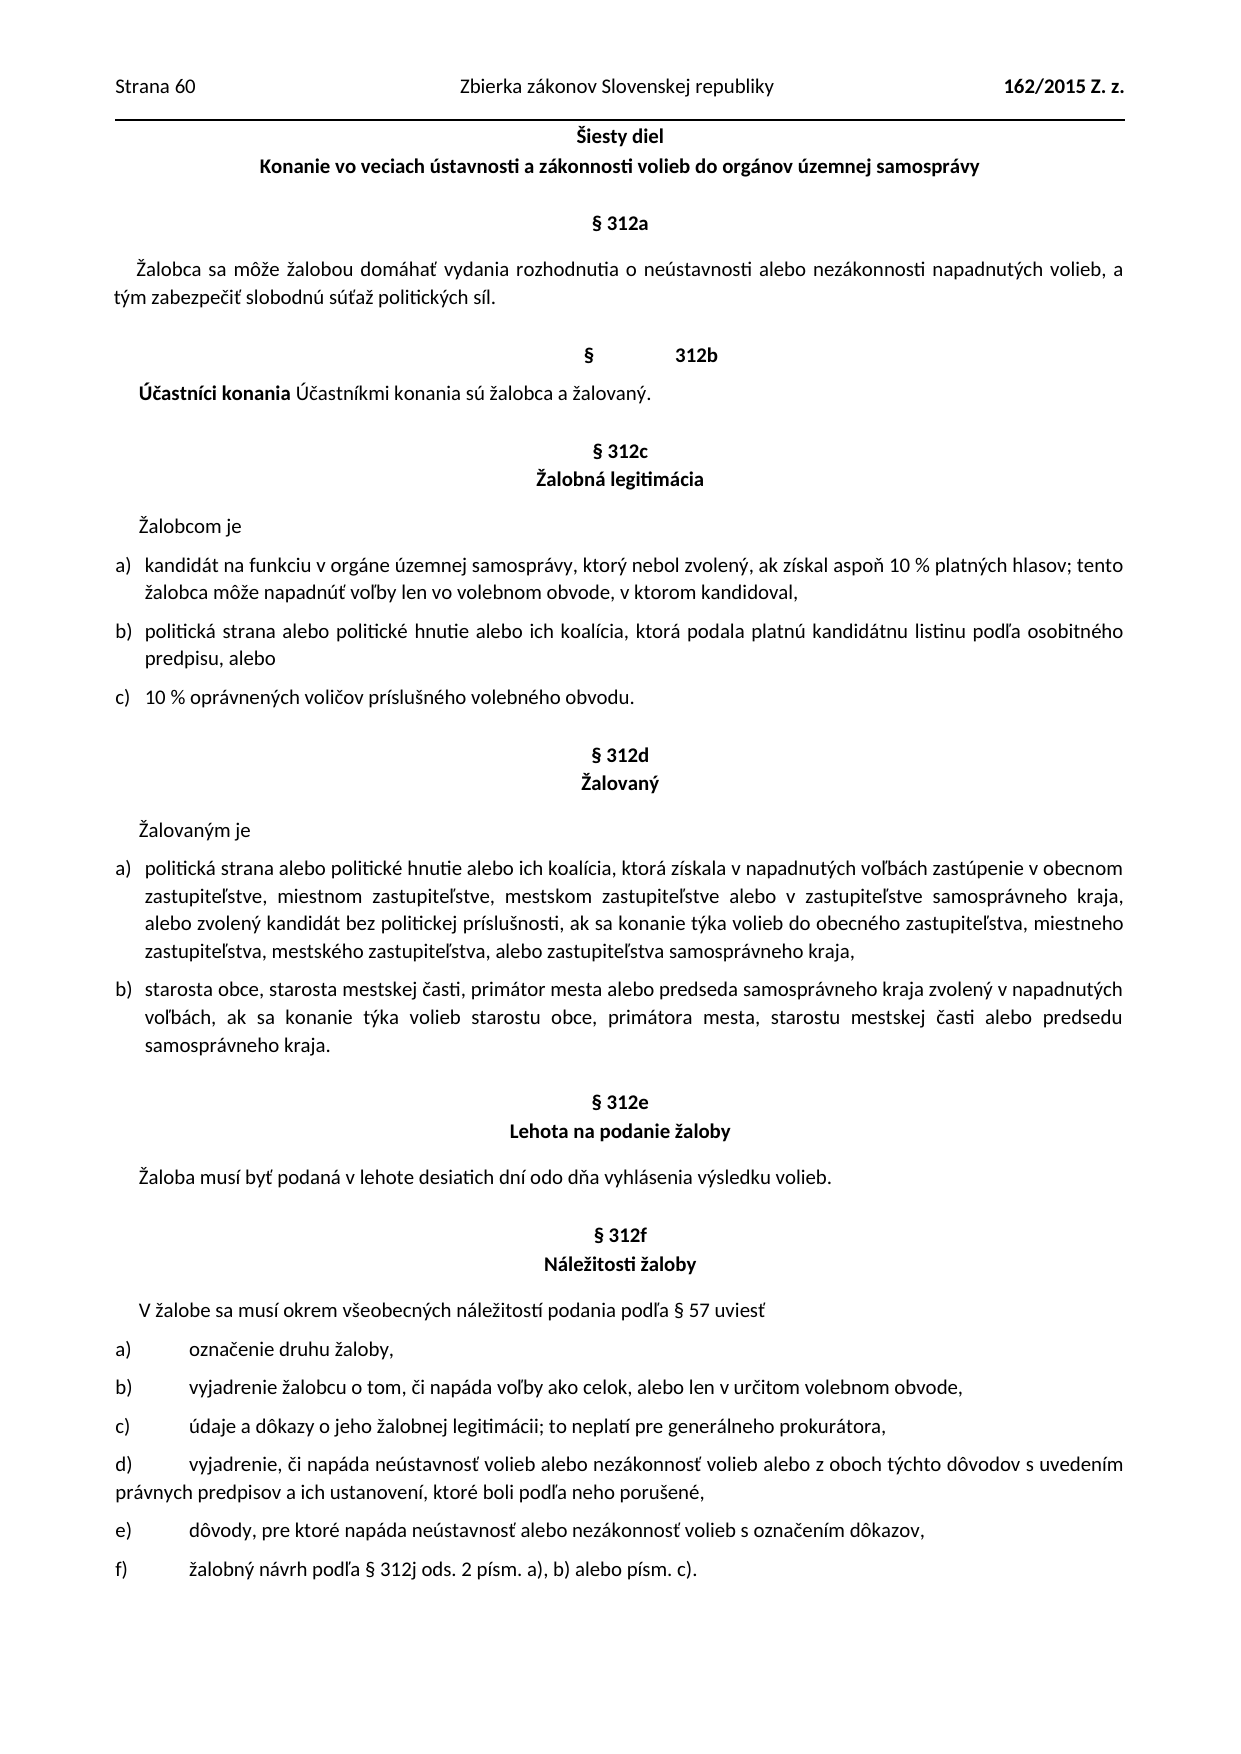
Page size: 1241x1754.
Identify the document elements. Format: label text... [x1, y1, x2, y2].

text § 312d [124, 742, 1116, 767]
list kandidát na funkciu v orgáne územnej samosprávy, ktorý nebol zvolený, ak získal aspoň 10 % platných hlasov; tento žalobca môže napadnúť voľby len vo volebnom obvode, v ktorom kandidoval, [115, 552, 1125, 605]
text V žalobe sa musí okrem všeobecných náležitostí podania podľa § 57 uviesť [139, 1297, 1125, 1323]
list politická strana alebo politické hnutie alebo ich koalícia, ktorá získala v napadnutých voľbách zastúpenie v obecnom zastupiteľstve, miestnom zastupiteľstve, mestskom zastupiteľstve alebo v zastupiteľstve samosprávneho kraja, alebo zvolený kandidát bez politickej príslušnosti, ak sa konanie týka volieb do obecného zastupiteľstva, miestneho zastupiteľstva, mestského zastupiteľstva, alebo zastupiteľstva samosprávneho kraja, [115, 855, 1125, 963]
text Šiesty diel [124, 101, 1116, 148]
list vyjadrenie žalobcu o tom, či napáda voľby ako celok, alebo len v určitom volebnom obvode, [115, 1374, 1125, 1400]
text Žalovaným je [139, 817, 1125, 842]
list označenie druhu žaloby, [115, 1336, 1125, 1361]
text Žaloba musí byť podaná v lehote desiatich dní odo dňa vyhlásenia výsledku volieb. [139, 1164, 1125, 1190]
text § 312f [124, 1222, 1116, 1248]
text Žalovaný [124, 770, 1116, 796]
text Náležitosti žaloby [124, 1251, 1116, 1276]
text Žalobcom je [139, 513, 1125, 539]
text Žalobná legitimácia [124, 467, 1116, 492]
list žalobný návrh podľa § 312j ods. 2 písm. a), b) alebo písm. c). [115, 1556, 1125, 1581]
list dôvody, pre ktoré napáda neústavnosť alebo nezákonnosť volieb s označením dôkazov, [115, 1517, 1125, 1543]
text Konanie vo veciach ústavnosti a zákonnosti volieb do orgánov územnej samosprávy [124, 154, 1116, 179]
list vyjadrenie, či napáda neústavnosť volieb alebo nezákonnosť volieb alebo z oboch týchto dôvodov s uvedením právnych predpisov a ich ustanovení, ktoré boli podľa neho porušené, [115, 1451, 1125, 1504]
text § 312c [124, 438, 1116, 464]
list údaje a dôkazy o jeho žalobnej legitimácii; to neplatí pre generálneho prokurátora, [115, 1413, 1125, 1438]
list politická strana alebo politické hnutie alebo ich koalícia, ktorá podala platnú kandidátnu listinu podľa osobitného predpisu, alebo [115, 618, 1125, 671]
text § 312e [124, 1089, 1116, 1115]
list 10 % oprávnených voličov príslušného volebného obvodu. [115, 684, 1125, 709]
text Lehota na podanie žaloby [124, 1118, 1116, 1143]
text § 312a [124, 210, 1116, 235]
text § 312b Účastníci konania Účastníkmi konania sú žalobca a žalovaný. [139, 342, 718, 406]
list starosta obce, starosta mestskej časti, primátor mesta alebo predseda samosprávneho kraja zvolený v napadnutých voľbách, ak sa konanie týka volieb starostu obce, primátora mesta, starostu mestskej časti alebo predsedu samosprávneho kraja. [115, 977, 1125, 1057]
text Žalobca sa môže žalobou domáhať vydania rozhodnutia o neústavnosti alebo nezákonnosti napadnutých volieb, a tým zabezpečiť slobodnú súťaž politických síl. [113, 256, 1125, 309]
